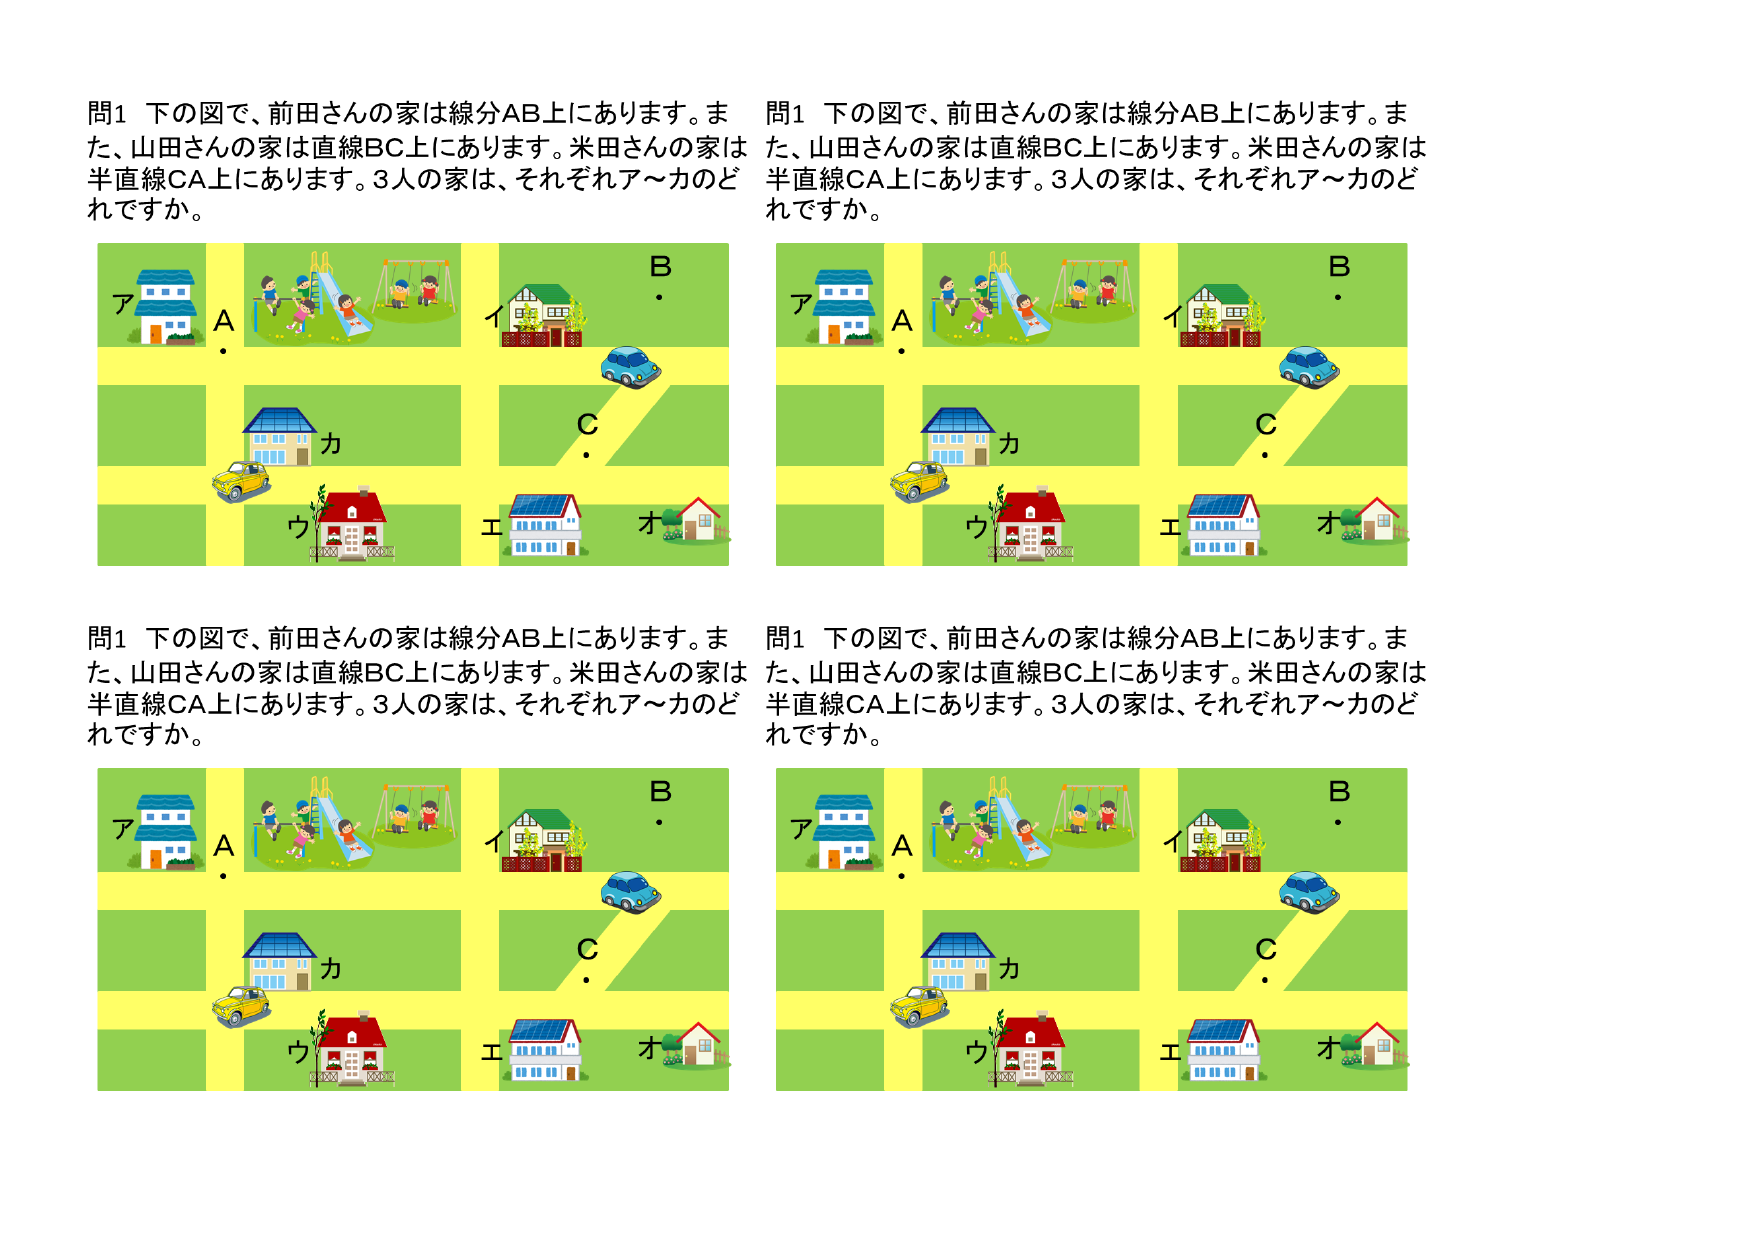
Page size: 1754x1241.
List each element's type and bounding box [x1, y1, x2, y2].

picture [75, 601, 1432, 1118]
picture [75, 76, 1432, 593]
